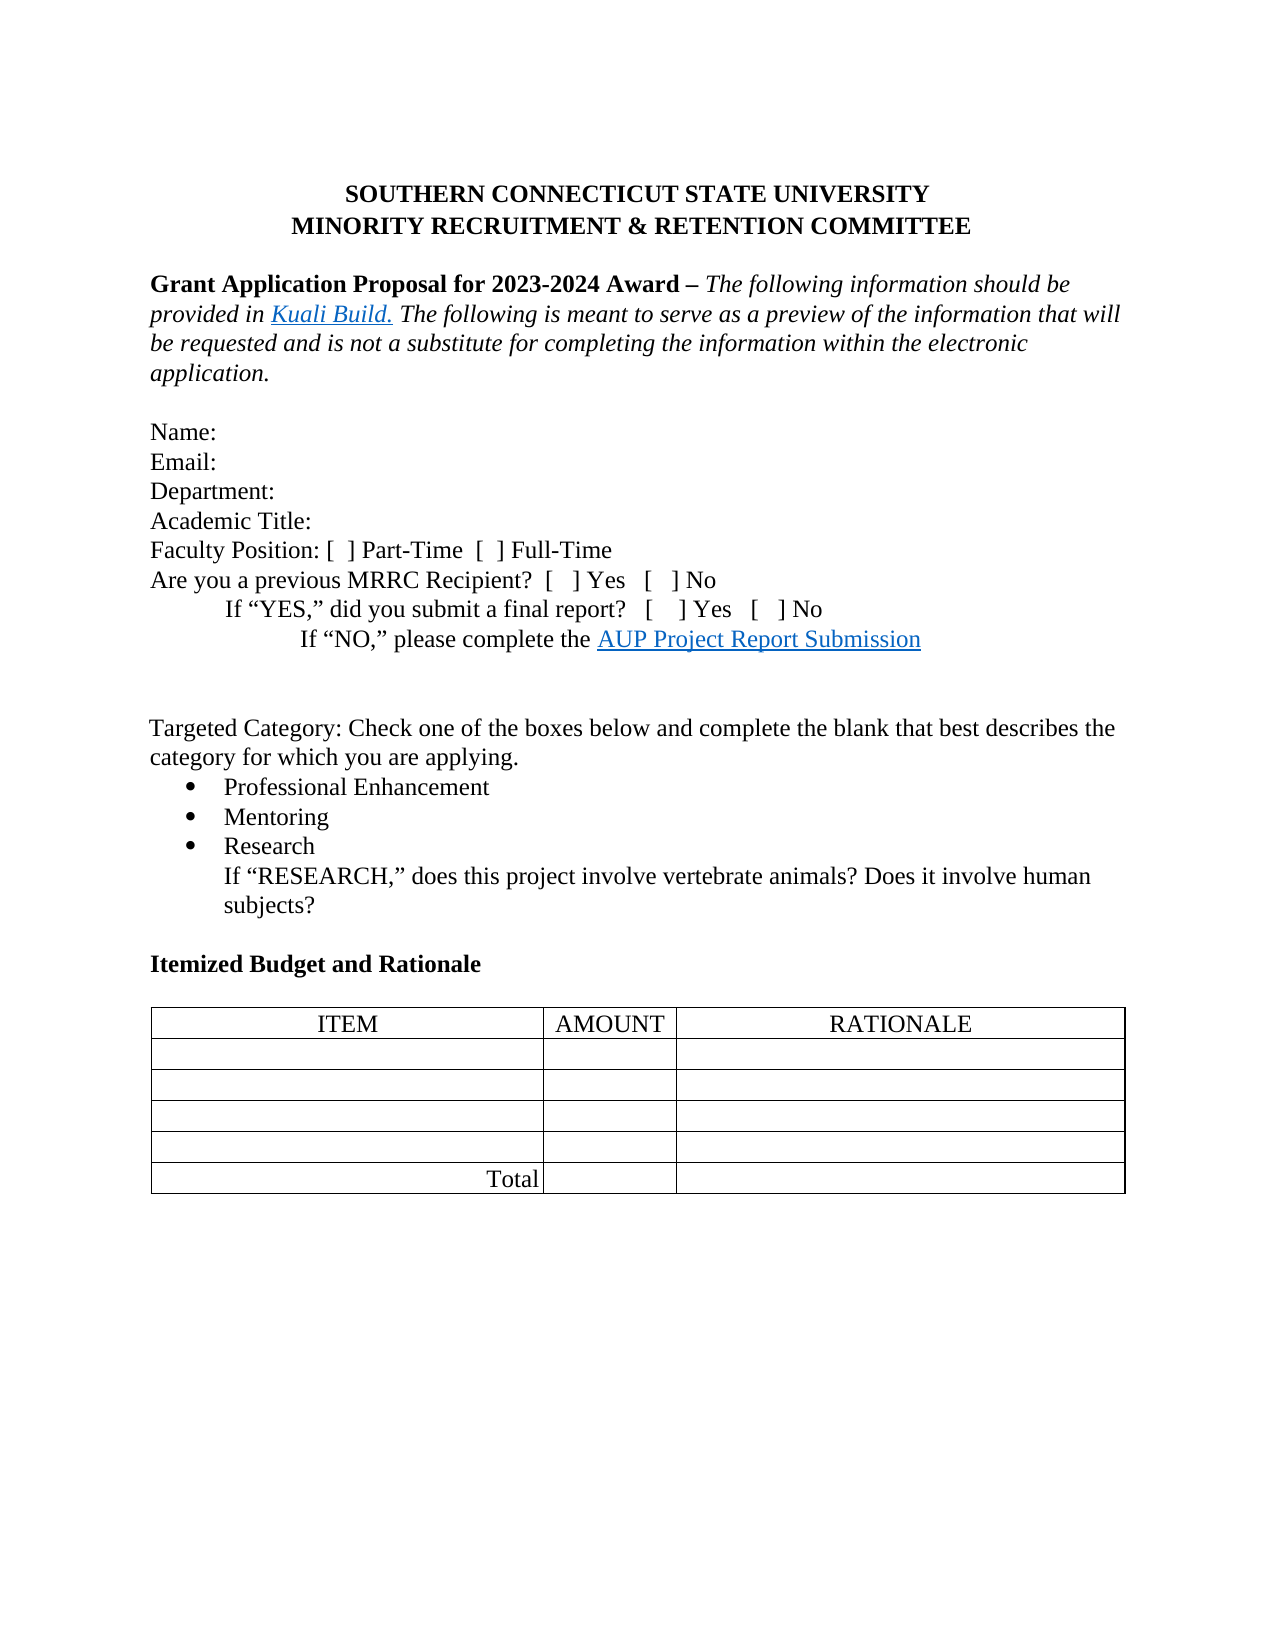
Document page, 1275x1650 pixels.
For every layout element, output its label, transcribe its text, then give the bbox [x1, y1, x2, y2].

table_header ITEM [152, 1008, 543, 1038]
text Name: [150, 417, 1124, 446]
table_cell [677, 1070, 1124, 1100]
table_cell [544, 1039, 676, 1069]
table_cell [544, 1101, 676, 1131]
table_cell [677, 1039, 1124, 1069]
text Grant Application Proposal for 2023-2024 Award – The following information should be provided in Kuali Build. The following is meant to serve as a preview of the information that will be requested and is not a substitute for completing the information within the electronic application. [150, 269, 1124, 387]
text If “RESEARCH,” does this project involve vertebrate animals? Does it involve human subjects? [223, 861, 1124, 919]
text If “YES,” did you submit a final report? [ ] Yes [ ] No [225, 594, 1124, 623]
table_cell Total [152, 1163, 543, 1193]
table_cell [152, 1101, 543, 1131]
table_cell [544, 1163, 676, 1193]
table_cell [152, 1132, 543, 1162]
table_cell [677, 1132, 1124, 1162]
table_header AMOUNT [544, 1008, 676, 1038]
table_cell [152, 1070, 543, 1100]
text Email: Department: Academic Title: [150, 447, 1124, 534]
text Targeted Category: Check one of the boxes below and complete the blank that best describes the category for which you are applying. [148, 713, 1124, 771]
table_cell [677, 1163, 1124, 1193]
table_cell [544, 1070, 676, 1100]
text Itemized Budget and Rationale [150, 949, 1033, 1007]
list Professional Enhancement [186, 772, 1124, 801]
table_cell [544, 1132, 676, 1162]
text MINORITY RECRUITMENT & RETENTION COMMITTEE [239, 211, 1023, 240]
text Are you a previous MRRC Recipient? [ ] Yes [ ] No [150, 565, 1124, 594]
list Mentoring [186, 802, 1124, 830]
text If “NO,” please complete the AUP Project Report Submission [300, 624, 1124, 682]
text Faculty Position: [ ] Part-Time [ ] Full-Time [150, 535, 1124, 564]
table_cell [152, 1039, 543, 1069]
text SOUTHERN CONNECTICUT STATE UNIVERSITY [239, 179, 1036, 208]
table_cell [677, 1101, 1124, 1131]
list Research [186, 831, 1124, 860]
table_header RATIONALE [677, 1008, 1124, 1038]
